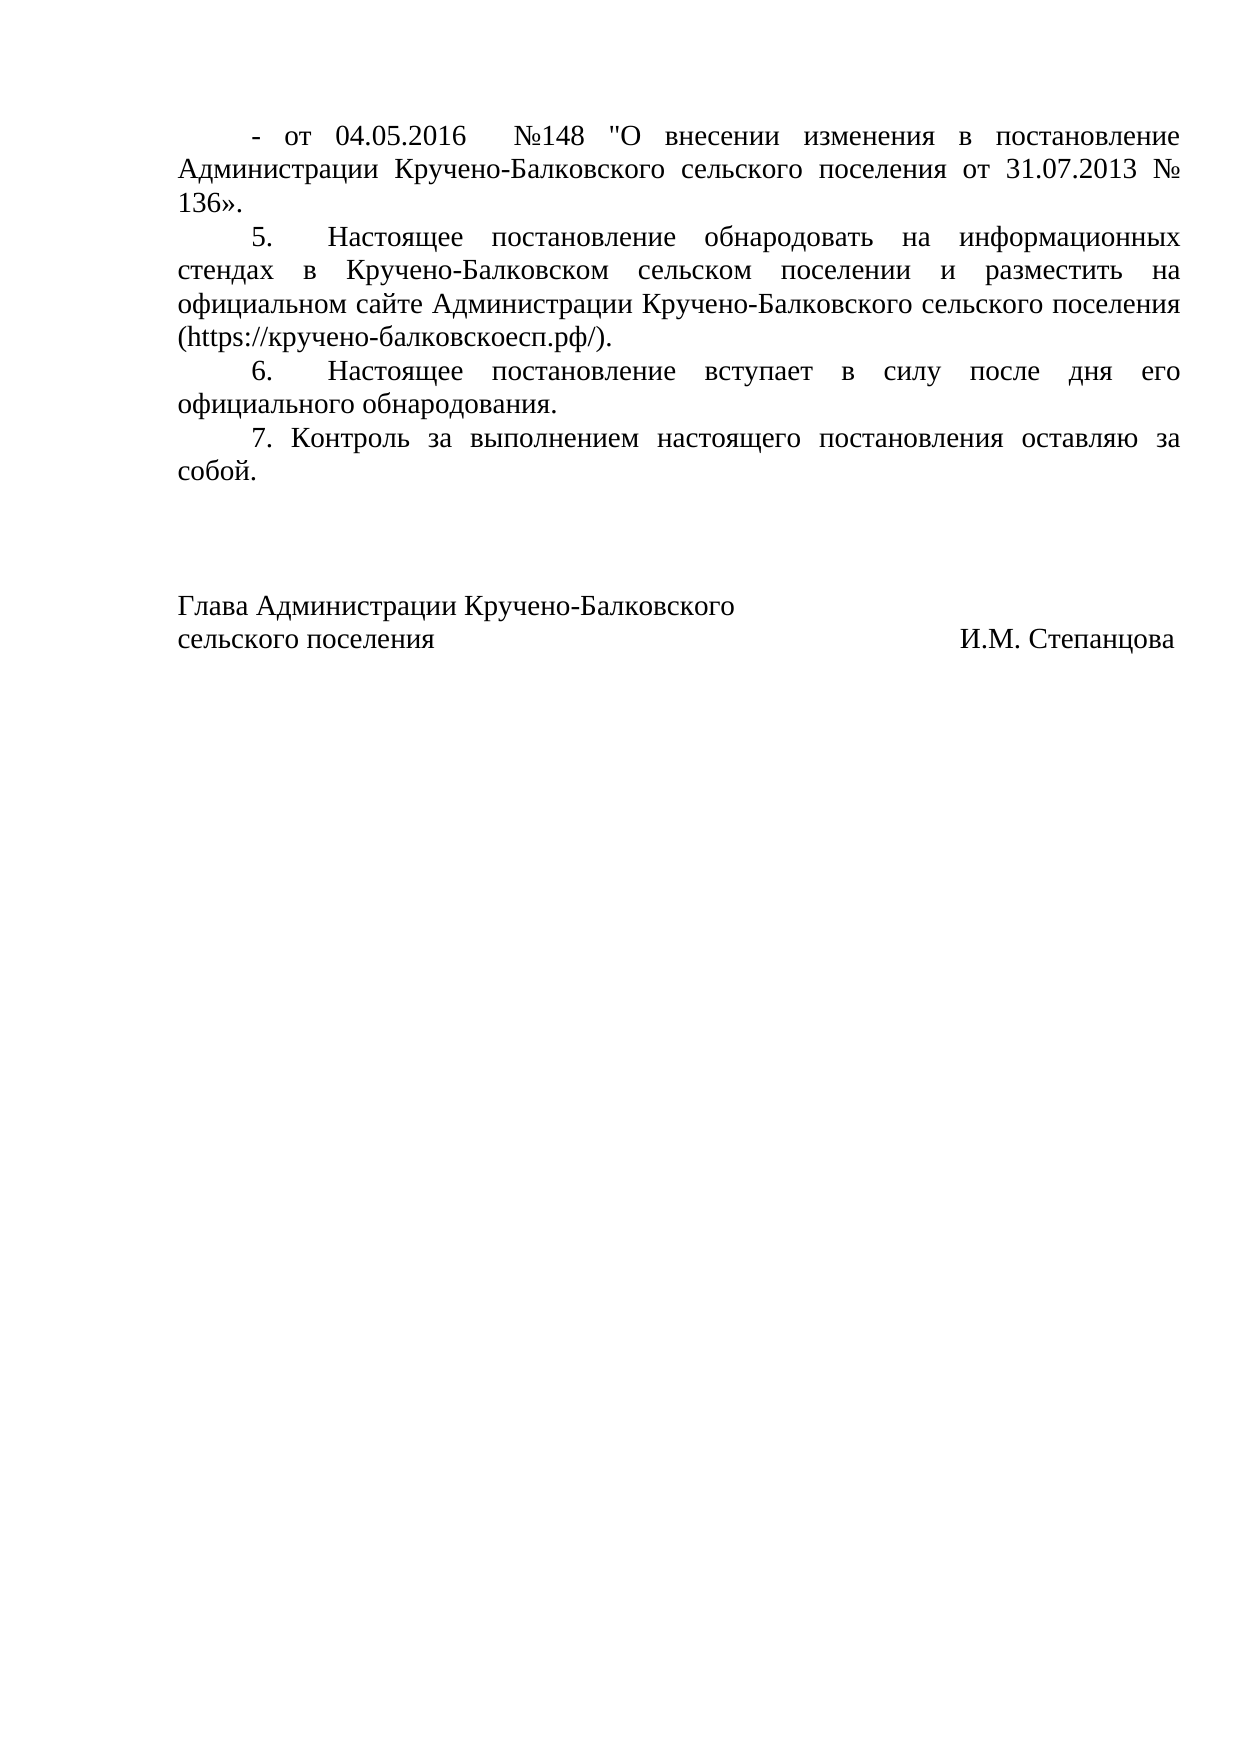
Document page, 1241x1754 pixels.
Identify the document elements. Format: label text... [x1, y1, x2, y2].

text 5. Настоящее постановление обнародовать на информационных стендах в Кручено-Балковском сельском поселении и разместить на официальном сайте Администрации Кручено-Балковского сельского поселения (https://кручено-балковскоесп.рф/). [177, 219, 1181, 353]
text Глава Администрации Кручено-Балковского [177, 588, 1181, 621]
text 6. Настоящее постановление вступает в силу после дня его официального обнародования. [177, 353, 1181, 420]
text 7. Контроль за выполнением настоящего постановления оставляю за собой. [177, 420, 1181, 487]
text - от 04.05.2016 №148 "О внесении изменения в постановление Администрации Кручено-Балковского сельского поселения от 31.07.2013 № 136». [177, 118, 1181, 219]
text сельского поселения И.М. Степанцова [177, 621, 1181, 655]
